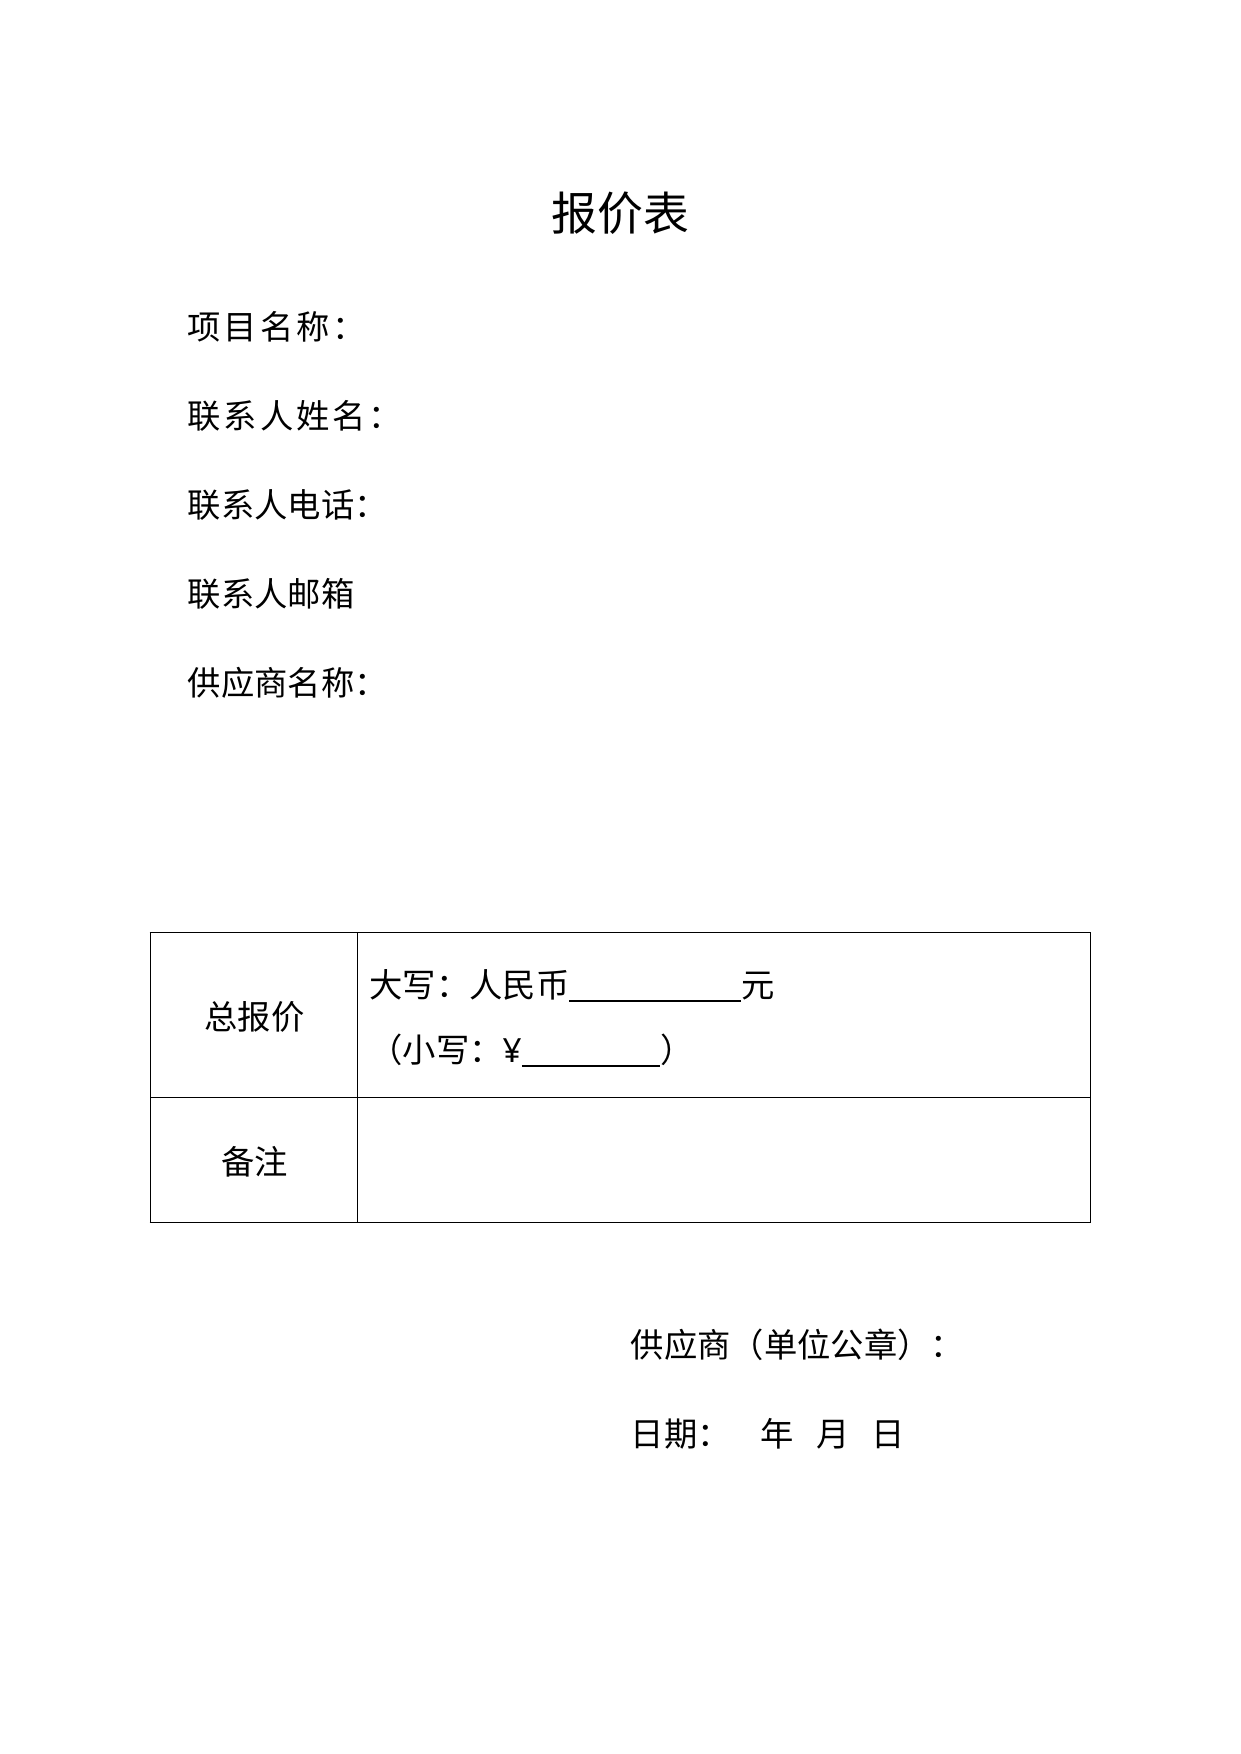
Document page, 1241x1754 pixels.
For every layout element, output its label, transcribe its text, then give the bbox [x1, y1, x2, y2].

text 日期： 年 月 日 [631, 1400, 1053, 1465]
text 供应商名称： [187, 649, 1053, 714]
text 报价表 [187, 162, 1053, 259]
text 联系人邮箱 [187, 560, 1053, 625]
table_header 总报价 [151, 933, 357, 1097]
text 项目名称： [187, 293, 1053, 358]
text 联系人电话： [187, 471, 1053, 536]
table_header 大写：人民币 元 （小写：¥ ） [358, 933, 1090, 1097]
table_cell 备注 [151, 1098, 357, 1222]
table_cell [358, 1098, 1090, 1222]
text 联系人姓名： [187, 382, 1053, 447]
text 供应商（单位公章）： [631, 1311, 1053, 1376]
